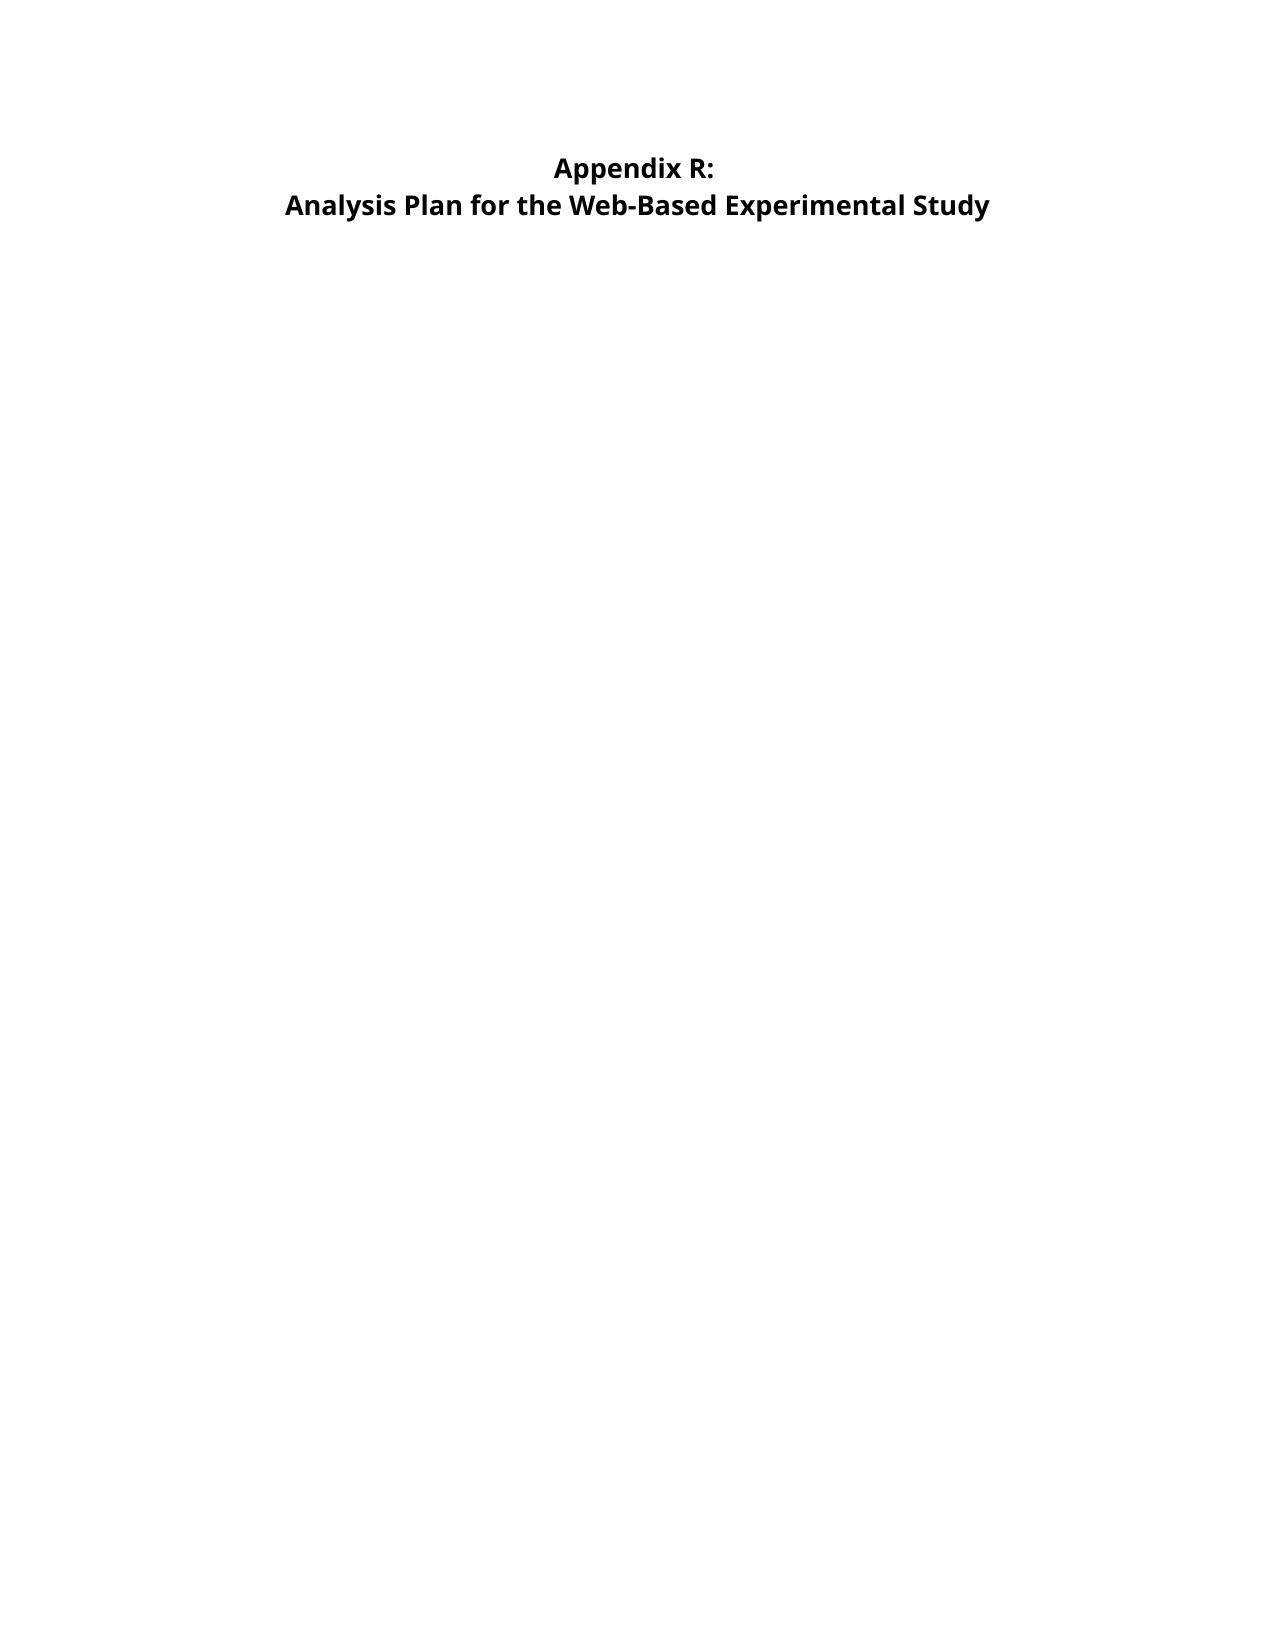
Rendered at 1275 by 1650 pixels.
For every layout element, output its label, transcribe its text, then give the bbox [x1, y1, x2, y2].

subtitle Appendix R: Analysis Plan for the Web-Based Experimental Study [150, 150, 1125, 224]
